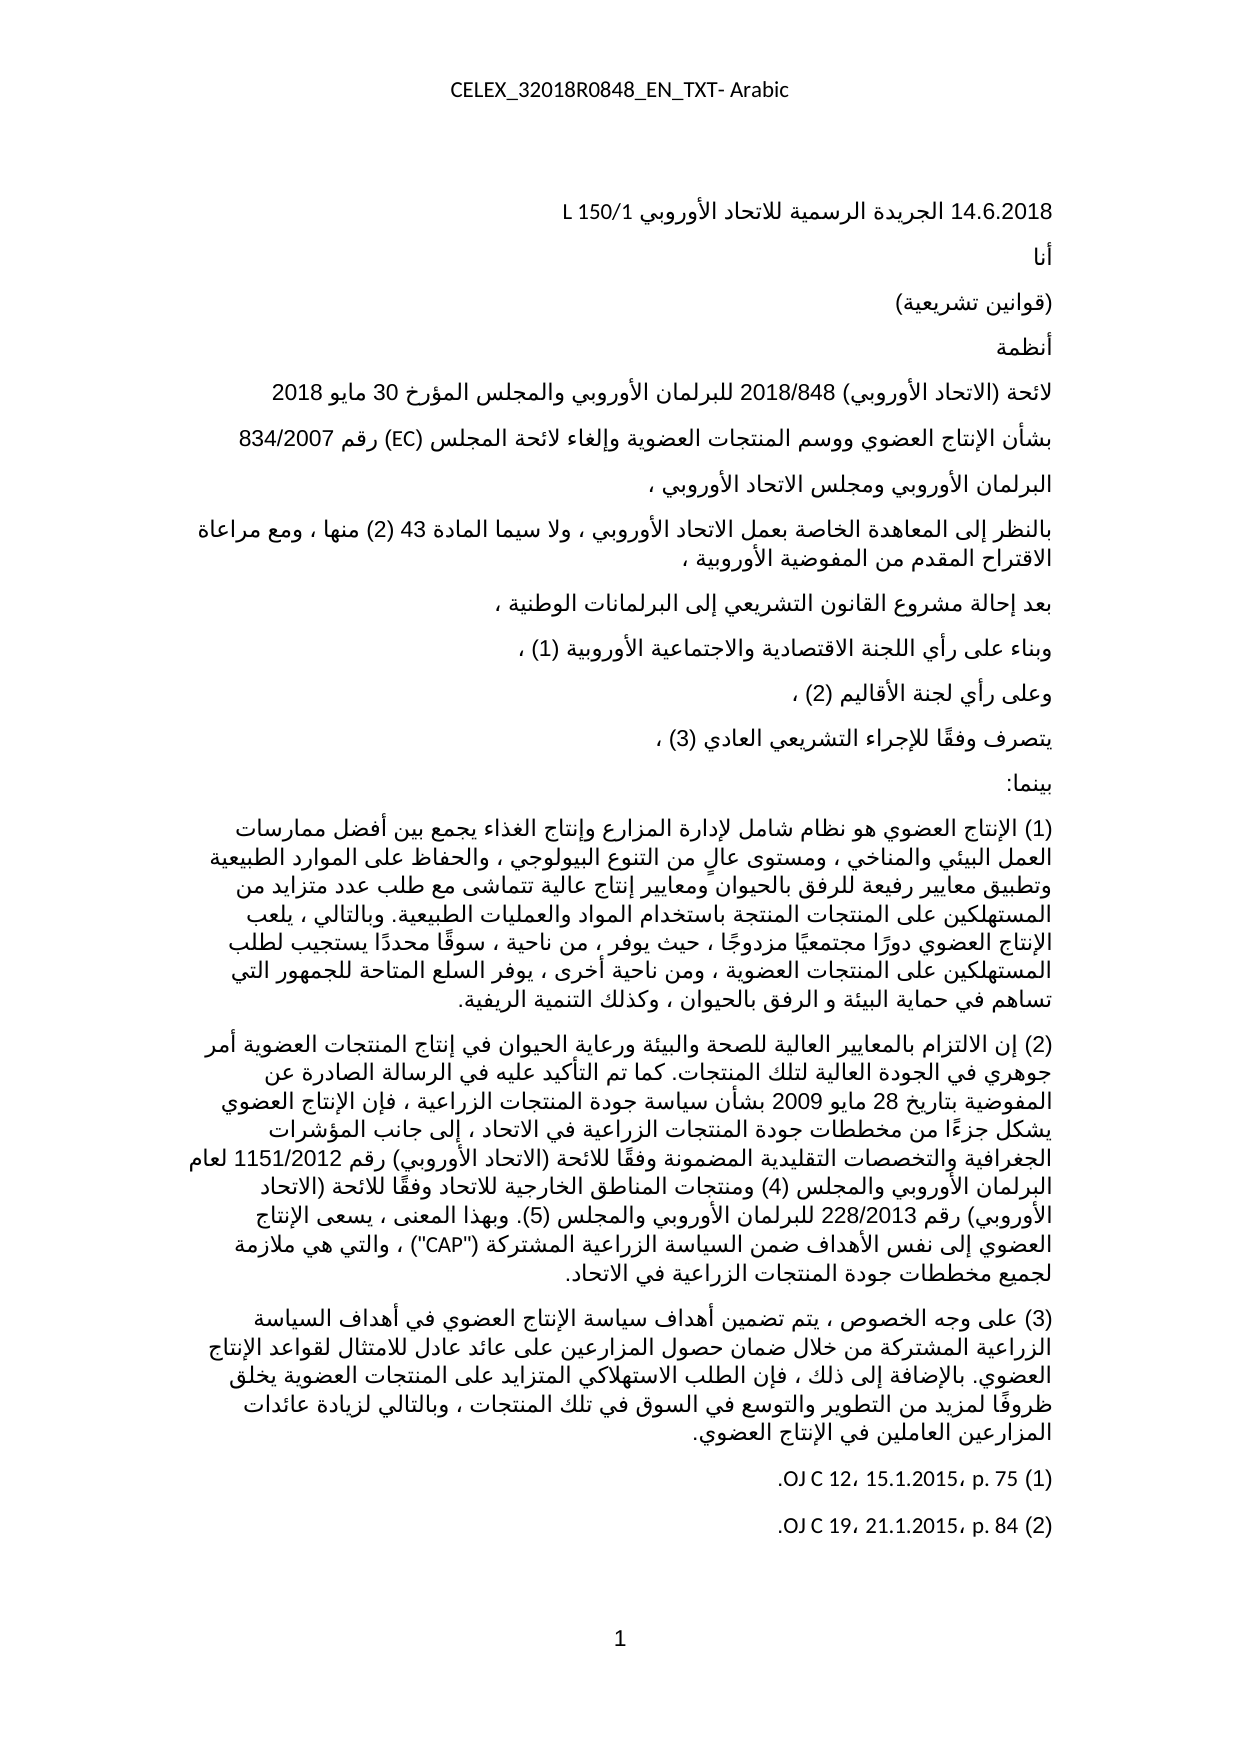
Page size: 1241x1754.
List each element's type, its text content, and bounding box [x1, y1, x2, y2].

text بينما: [187, 770, 1053, 796]
text بشأن الإنتاج العضوي ووسم المنتجات العضوية وإلغاء لائحة المجلس (EC) رقم 834/2007 [187, 424, 1053, 452]
text بالنظر إلى المعاهدة الخاصة بعمل الاتحاد الأوروبي ، ولا سيما المادة 43 (2) منها ، ومع مراعاة الاقتراح المقدم من المفوضية الأوروبية ، [187, 516, 1053, 571]
text وبناء على رأي اللجنة الاقتصادية والاجتماعية الأوروبية (1) ، [187, 635, 1053, 661]
text يتصرف وفقًا للإجراء التشريعي العادي (3) ، [187, 725, 1053, 751]
text لائحة (الاتحاد الأوروبي) 2018/848 للبرلمان الأوروبي والمجلس المؤرخ 30 مايو 2018 [187, 379, 1053, 405]
text (1) OJ C 12، 15.1.2015، p. 75. [187, 1464, 1053, 1492]
text (قوانين تشريعية) [187, 289, 1053, 315]
text (3) على وجه الخصوص ، يتم تضمين أهداف سياسة الإنتاج العضوي في أهداف السياسة الزراعية المشتركة من خلال ضمان حصول المزارعين على عائد عادل للامتثال لقواعد الإنتاج العضوي. بالإضافة إلى ذلك ، فإن الطلب الاستهلاكي المتزايد على المنتجات العضوية يخلق ظروفًا لمزيد من التطوير والتوسع في السوق في تلك المنتجات ، وبالتالي لزيادة عائدات المزارعين العاملين في الإنتاج العضوي. [187, 1305, 1053, 1445]
text أنظمة [187, 334, 1053, 360]
text (2) إن الالتزام بالمعايير العالية للصحة والبيئة ورعاية الحيوان في إنتاج المنتجات العضوية أمر جوهري في الجودة العالية لتلك المنتجات. كما تم التأكيد عليه في الرسالة الصادرة عن المفوضية بتاريخ 28 مايو 2009 بشأن سياسة جودة المنتجات الزراعية ، فإن الإنتاج العضوي يشكل جزءًا من مخططات جودة المنتجات الزراعية في الاتحاد ، إلى جانب المؤشرات الجغرافية والتخصصات التقليدية المضمونة وفقًا للائحة (الاتحاد الأوروبي) رقم 1151/2012 لعام البرلمان الأوروبي والمجلس (4) ومنتجات المناطق الخارجية للاتحاد وفقًا للائحة (الاتحاد الأوروبي) رقم 228/2013 للبرلمان الأوروبي والمجلس (5). وبهذا المعنى ، يسعى الإنتاج العضوي إلى نفس الأهداف ضمن السياسة الزراعية المشتركة ("CAP") ، والتي هي ملازمة لجميع مخططات جودة المنتجات الزراعية في الاتحاد. [187, 1031, 1053, 1286]
text البرلمان الأوروبي ومجلس الاتحاد الأوروبي ، [187, 471, 1053, 497]
text (2) OJ C 19، 21.1.2015، p. 84. [187, 1511, 1053, 1539]
text 14.6.2018 الجريدة الرسمية للاتحاد الأوروبي L 150/1 [187, 197, 1053, 225]
text أنا [187, 244, 1053, 270]
text وعلى رأي لجنة الأقاليم (2) ، [187, 680, 1053, 706]
text بعد إحالة مشروع القانون التشريعي إلى البرلمانات الوطنية ، [187, 590, 1053, 616]
text (1) الإنتاج العضوي هو نظام شامل لإدارة المزارع وإنتاج الغذاء يجمع بين أفضل ممارسات العمل البيئي والمناخي ، ومستوى عالٍ من التنوع البيولوجي ، والحفاظ على الموارد الطبيعية وتطبيق معايير رفيعة للرفق بالحيوان ومعايير إنتاج عالية تتماشى مع طلب عدد متزايد من المستهلكين على المنتجات المنتجة باستخدام المواد والعمليات الطبيعية. وبالتالي ، يلعب الإنتاج العضوي دورًا مجتمعيًا مزدوجًا ، حيث يوفر ، من ناحية ، سوقًا محددًا يستجيب لطلب المستهلكين على المنتجات العضوية ، ومن ناحية أخرى ، يوفر السلع المتاحة للجمهور التي تساهم في حماية البيئة و الرفق بالحيوان ، وكذلك التنمية الريفية. [187, 815, 1053, 1012]
